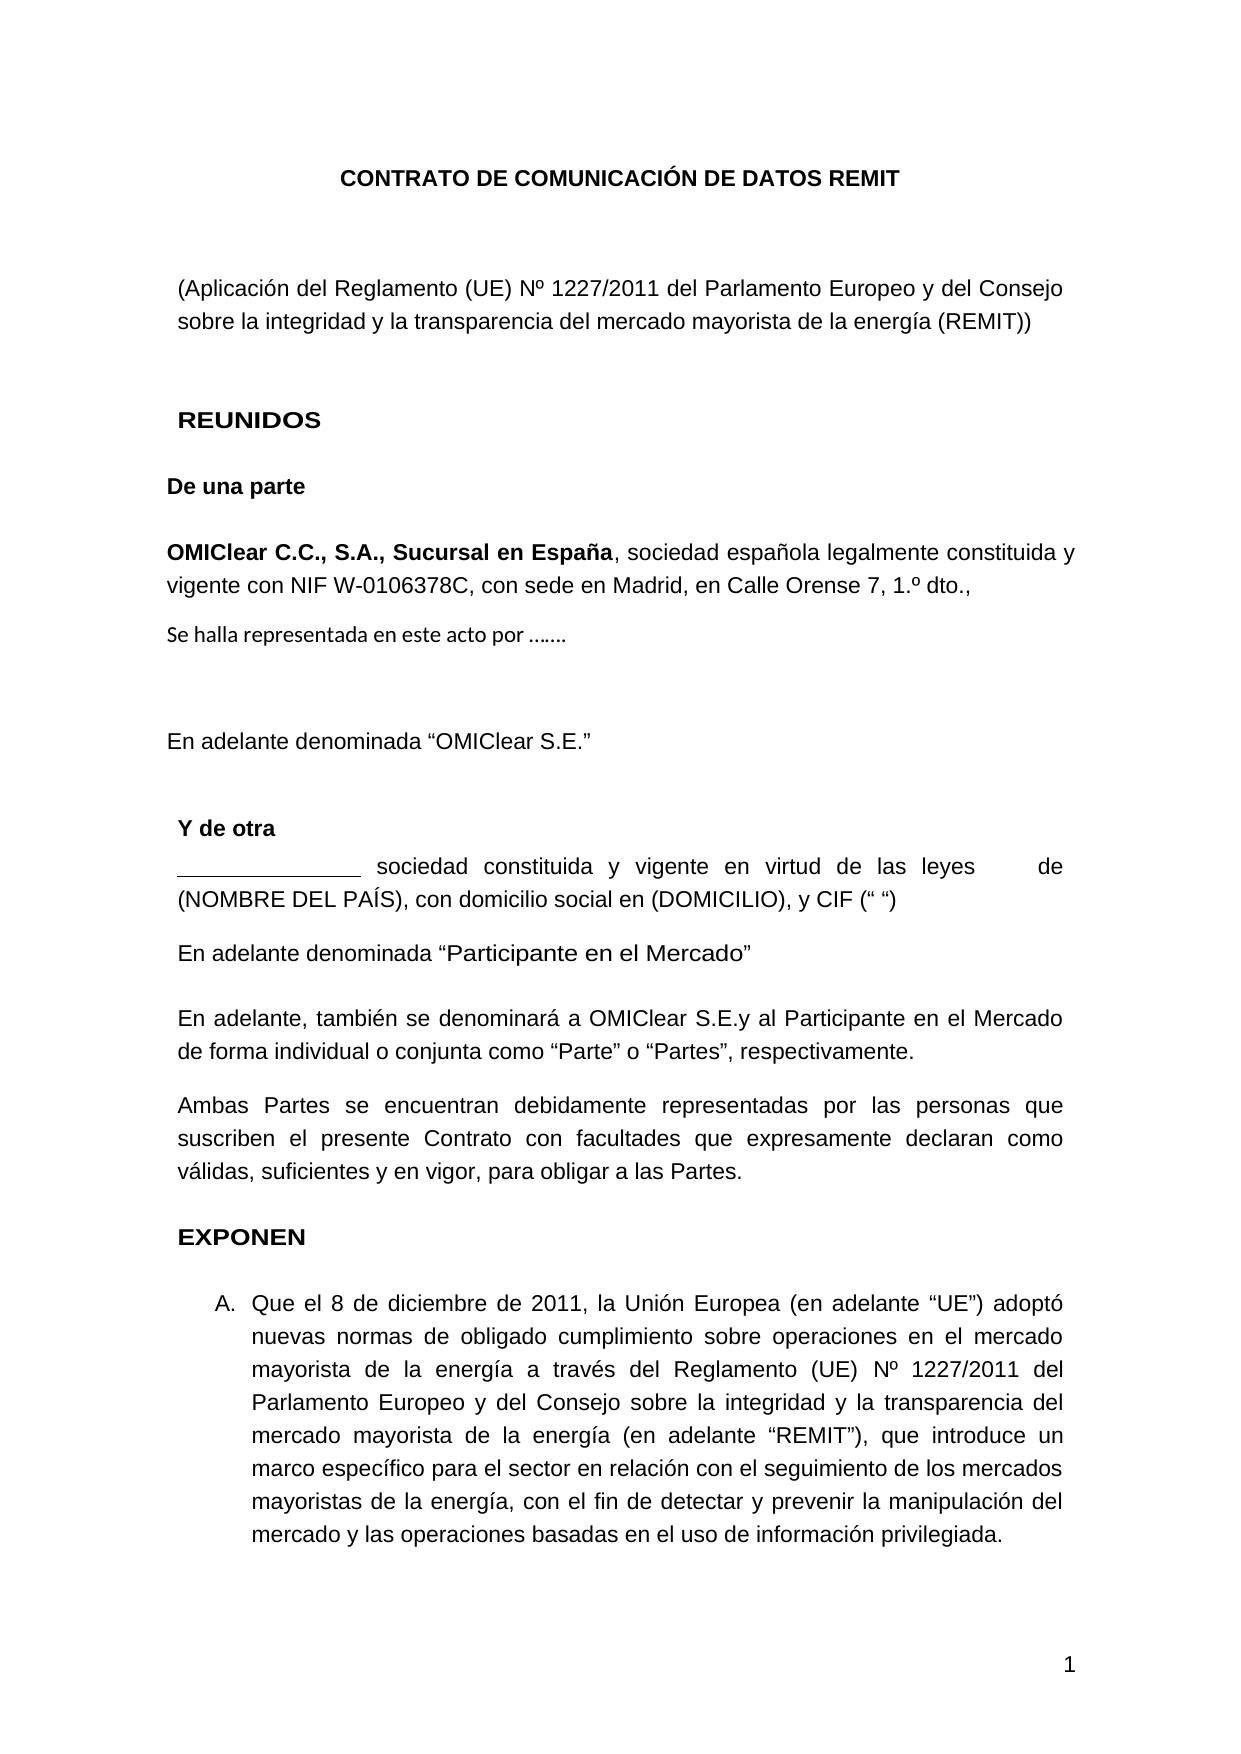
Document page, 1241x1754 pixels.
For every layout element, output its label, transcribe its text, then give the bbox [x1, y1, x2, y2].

text Y de otra [177, 815, 523, 841]
text CONTRATO DE COMUNICACIÓN DE DATOS REMIT [340, 164, 1076, 191]
list Que el 8 de diciembre de 2011, la Unión Europea (en adelante “UE”) adoptó nuevas normas de obligado cumplimiento sobre operaciones en el mercado mayorista de la energía a través del Reglamento (UE) Nº 1227/2011 del Parlamento Europeo y del Consejo sobre la integridad y la transparencia del mercado mayorista de la energía (en adelante “REMIT”), que introduce un marco específico para el sector en relación con el seguimiento de los mercados mayoristas de la energía, con el fin de detectar y prevenir la manipulación del mercado y las operaciones basadas en el uso de información privilegiada. [214, 1290, 1064, 1547]
text En adelante denominada “Participante en el Mercado” [177, 939, 1076, 966]
text REUNIDOS [177, 407, 1076, 433]
text sociedad constituida y vigente en virtud de las leyes de (NOMBRE DEL PAÍS), con domicilio social en (DOMICILIO), y CIF (“ “) [177, 853, 1063, 912]
text OMIClear C.C., S.A., Sucursal en España, sociedad española legalmente constituida y vigente con NIF W-0106378C, con sede en Madrid, en Calle Orense 7, 1.º dto., [167, 539, 1076, 598]
text (Aplicación del Reglamento (UE) Nº 1227/2011 del Parlamento Europeo y del Consejo sobre la integridad y la transparencia del mercado mayorista de la energía (REMIT)) [177, 275, 1064, 334]
text En adelante, también se denominará a OMIClear S.E.y al Participante en el Mercado de forma individual o conjunta como “Parte” o “Partes”, respectivamente. [177, 1005, 1064, 1064]
text Ambas Partes se encuentran debidamente representadas por las personas que suscriben el presente Contrato con facultades que expresamente declaran como válidas, suficientes y en vigor, para obligar a las Partes. [177, 1092, 1064, 1184]
text Se halla representada en este acto por ……. [167, 620, 1076, 648]
text De una parte [167, 473, 1076, 499]
text En adelante denominada “OMIClear S.E.” [167, 728, 1082, 754]
text EXPONEN [177, 1224, 1076, 1251]
